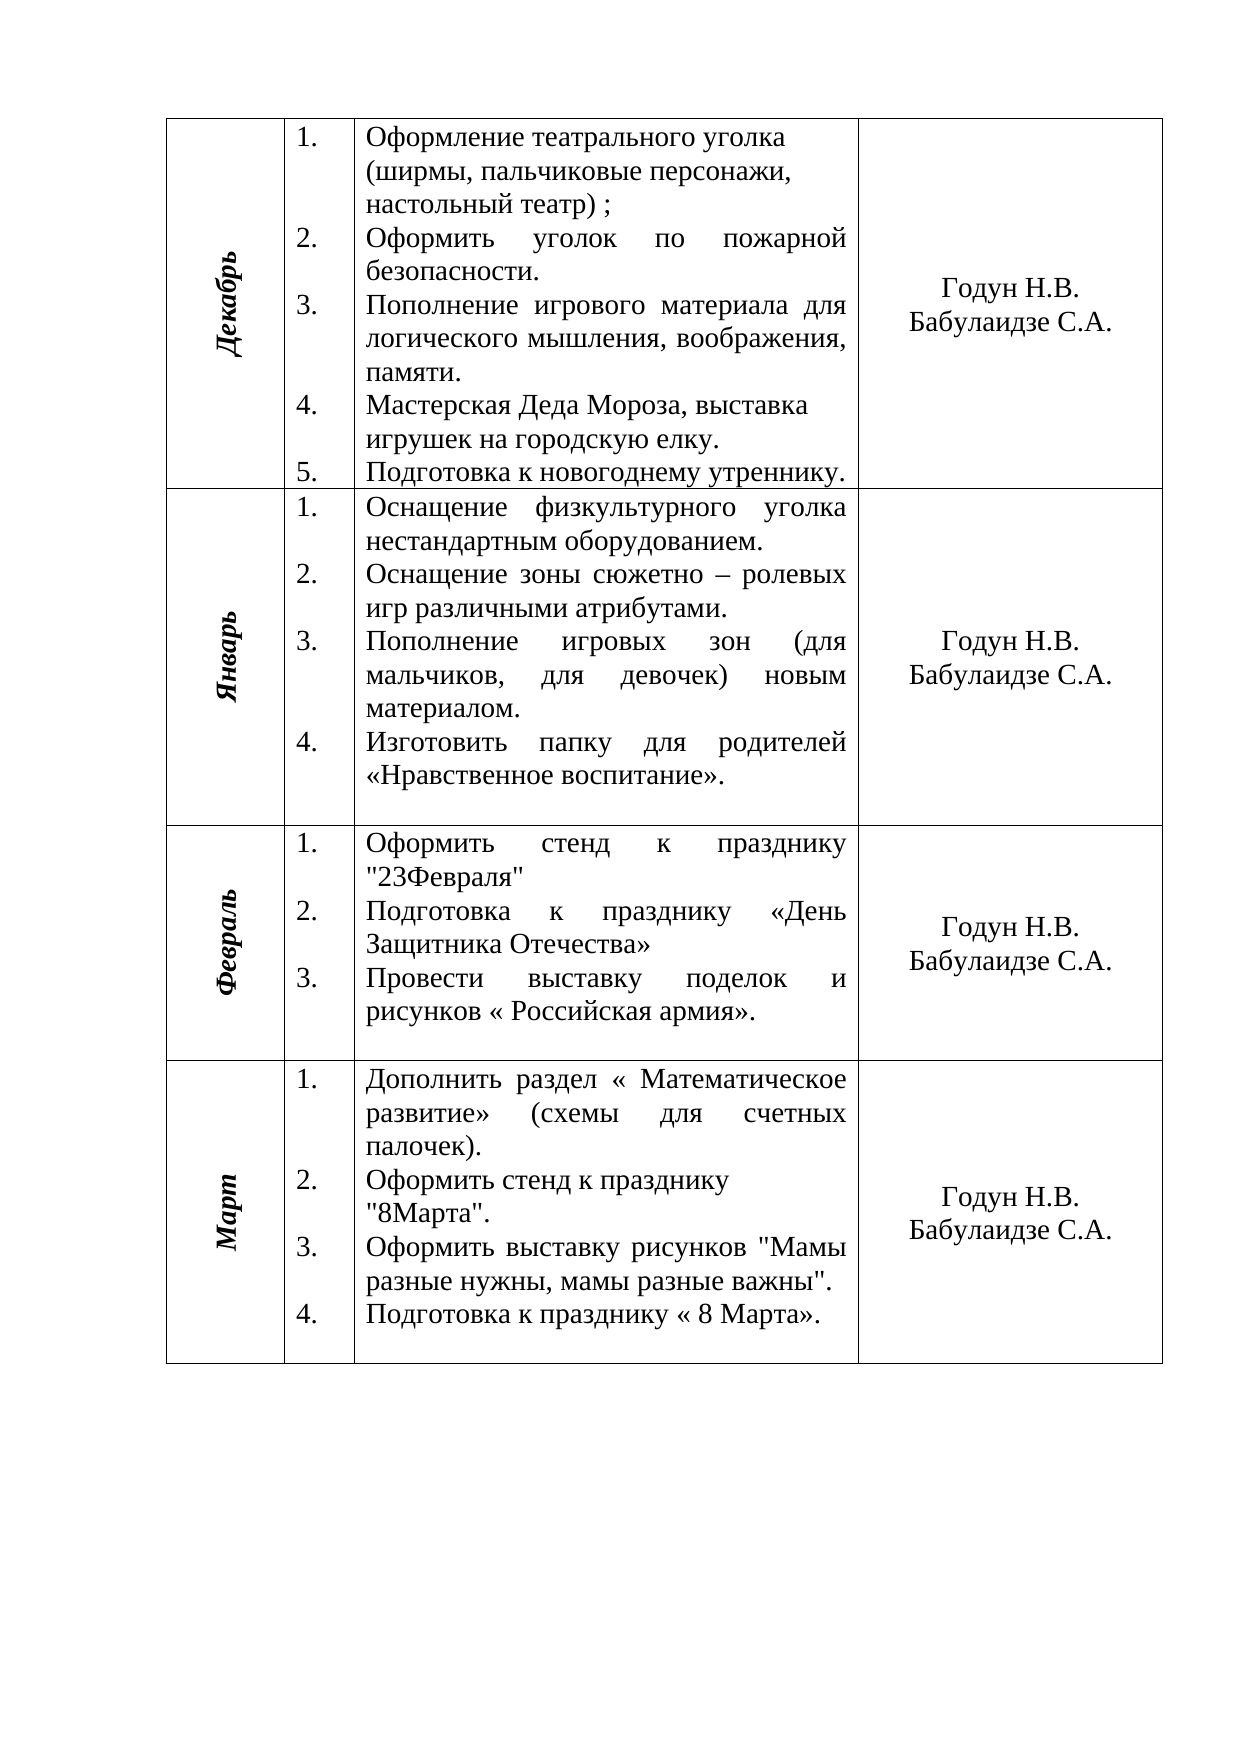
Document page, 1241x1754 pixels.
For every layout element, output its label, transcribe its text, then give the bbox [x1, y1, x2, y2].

table_cell 1. 2. 3. 4. 5. [285, 119, 354, 488]
table_cell 1. 2. 3. [285, 826, 354, 1060]
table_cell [859, 119, 1162, 488]
table_cell Оформление театрального уголка (ширмы, пальчиковые персонажи, настольный театр) ; Оформить уголок по пожарной безопасности. Пополнение игрового материала для логического мышления, воображения, памяти. Мастерская Деда Мороза, выставка игрушек на городскую елку. Подготовка к новогоднему утреннику. [355, 119, 858, 488]
table_cell Годун Н.В. Бабулаидзе С.А. [859, 826, 1162, 1060]
table_cell Март [167, 1061, 284, 1363]
table_cell Оформить стенд к празднику "23Февраля" Подготовка к празднику «День Защитника Отечества» Провести выставку поделок и рисунков « Российская армия». [355, 826, 858, 1060]
table_cell Февраль [167, 826, 284, 1060]
table_cell Годун Н.В. Бабулаидзе С.А. [859, 489, 1162, 824]
table_cell Январь [167, 489, 284, 824]
table_cell 1. 2. 3. 4. [285, 489, 354, 824]
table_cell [859, 1061, 1162, 1363]
table_cell Оснащение физкультурного уголка нестандартным оборудованием. Оснащение зоны сюжетно – ролевых игр различными атрибутами. Пополнение игровых зон (для мальчиков, для девочек) новым материалом. Изготовить папку для родителей «Нравственное воспитание». [355, 489, 858, 824]
table_cell Декабрь [167, 119, 284, 488]
table_cell 1. 2. 3. 4. [285, 1061, 354, 1363]
table_cell Дополнить раздел « Математическое развитие» (схемы для счетных палочек). Оформить стенд к празднику "8Марта". Оформить выставку рисунков "Мамы разные нужны, мамы разные важны". Подготовка к празднику « 8 Марта». [355, 1061, 858, 1363]
